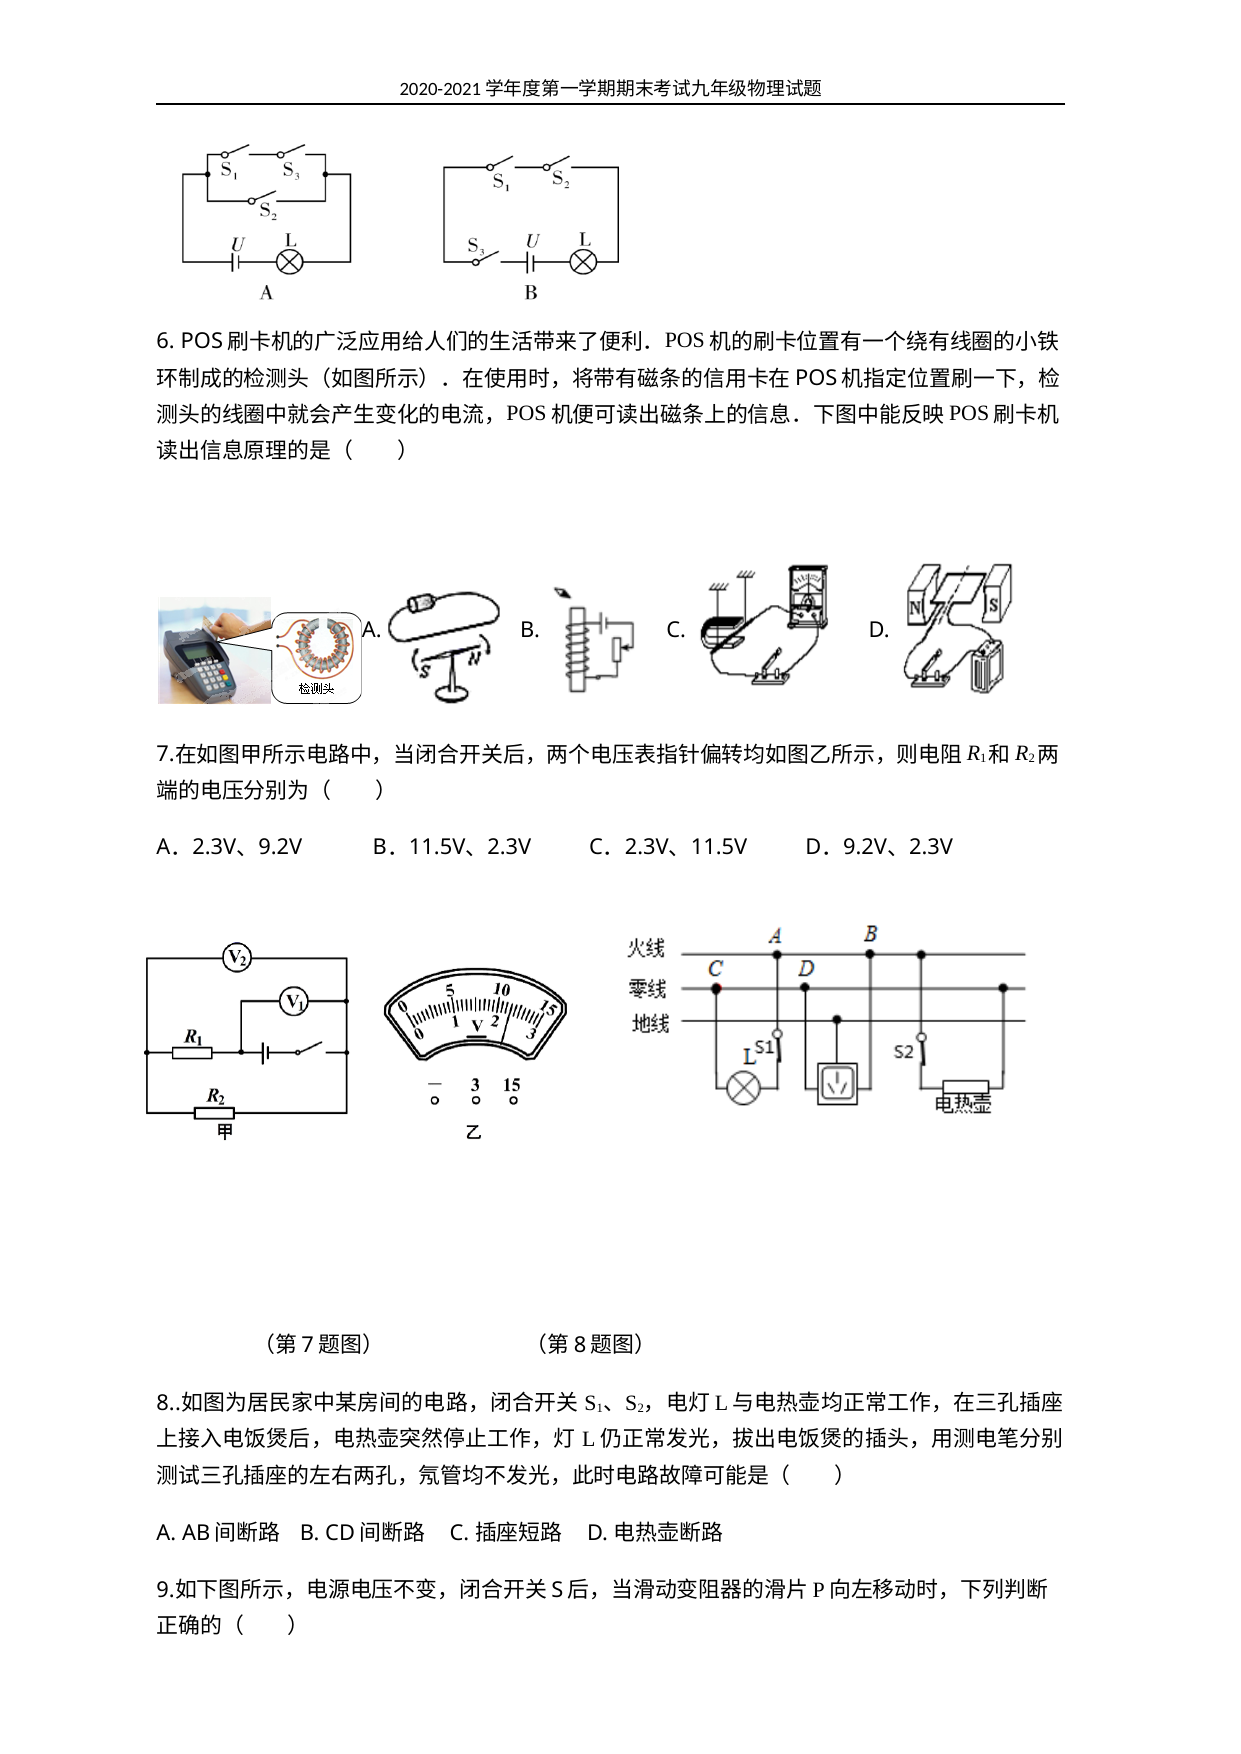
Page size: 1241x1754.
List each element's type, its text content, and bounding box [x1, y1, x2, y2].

text 8..如图为居民家中某房间的电路，闭合开关S1、S2，电灯L与电热壶均正常工作，在三孔插座上接入电饭煲后，电热壶突然停止工作，灯L仍正常发光，拔出电饭煲的插头，用测电笔分别测试三孔插座的左右两孔，氖管均不发光，此时电路故障可能是（ ） [156, 1385, 1065, 1489]
text A．2.3V、9.2V B．11.5V、2.3V C．2.3V、11.5V D．9.2V、2.3V [156, 830, 1065, 862]
picture [691, 545, 840, 705]
picture [895, 547, 1025, 705]
list AB间断路 B. CD间断路 C. 插座短路 D. 电热壶断路 [156, 1515, 1065, 1547]
picture [387, 589, 503, 705]
text 6. POS刷卡机的广泛应用给人们的生活带来了便利．POS机的刷卡位置有一个绕有线圈的小铁环制成的检测头（如图所示）．在使用时，将带有磁条的信用卡在POS机指定位置刷一下，检测头的线圈中就会产生变化的电流，POS机便可读出磁条上的信息．下图中能反映POS刷卡机读出信息原理的是（ ） [156, 324, 1065, 465]
text （第7题图） （第8题图） [156, 1327, 1065, 1359]
picture [156, 143, 633, 300]
picture [144, 942, 567, 1146]
text 7.在如图甲所示电路中，当闭合开关后，两个电压表指针偏转均如图乙所示，则电阻R1和R2两端的电压分别为（ ） [156, 737, 1065, 805]
picture [156, 595, 362, 705]
picture [539, 578, 650, 705]
text 9.如下图所示，电源电压不变，闭合开关S后，当滑动变阻器的滑片P向左移动时，下列判断正确的（ ） [156, 1572, 1065, 1640]
picture [625, 919, 1035, 1115]
